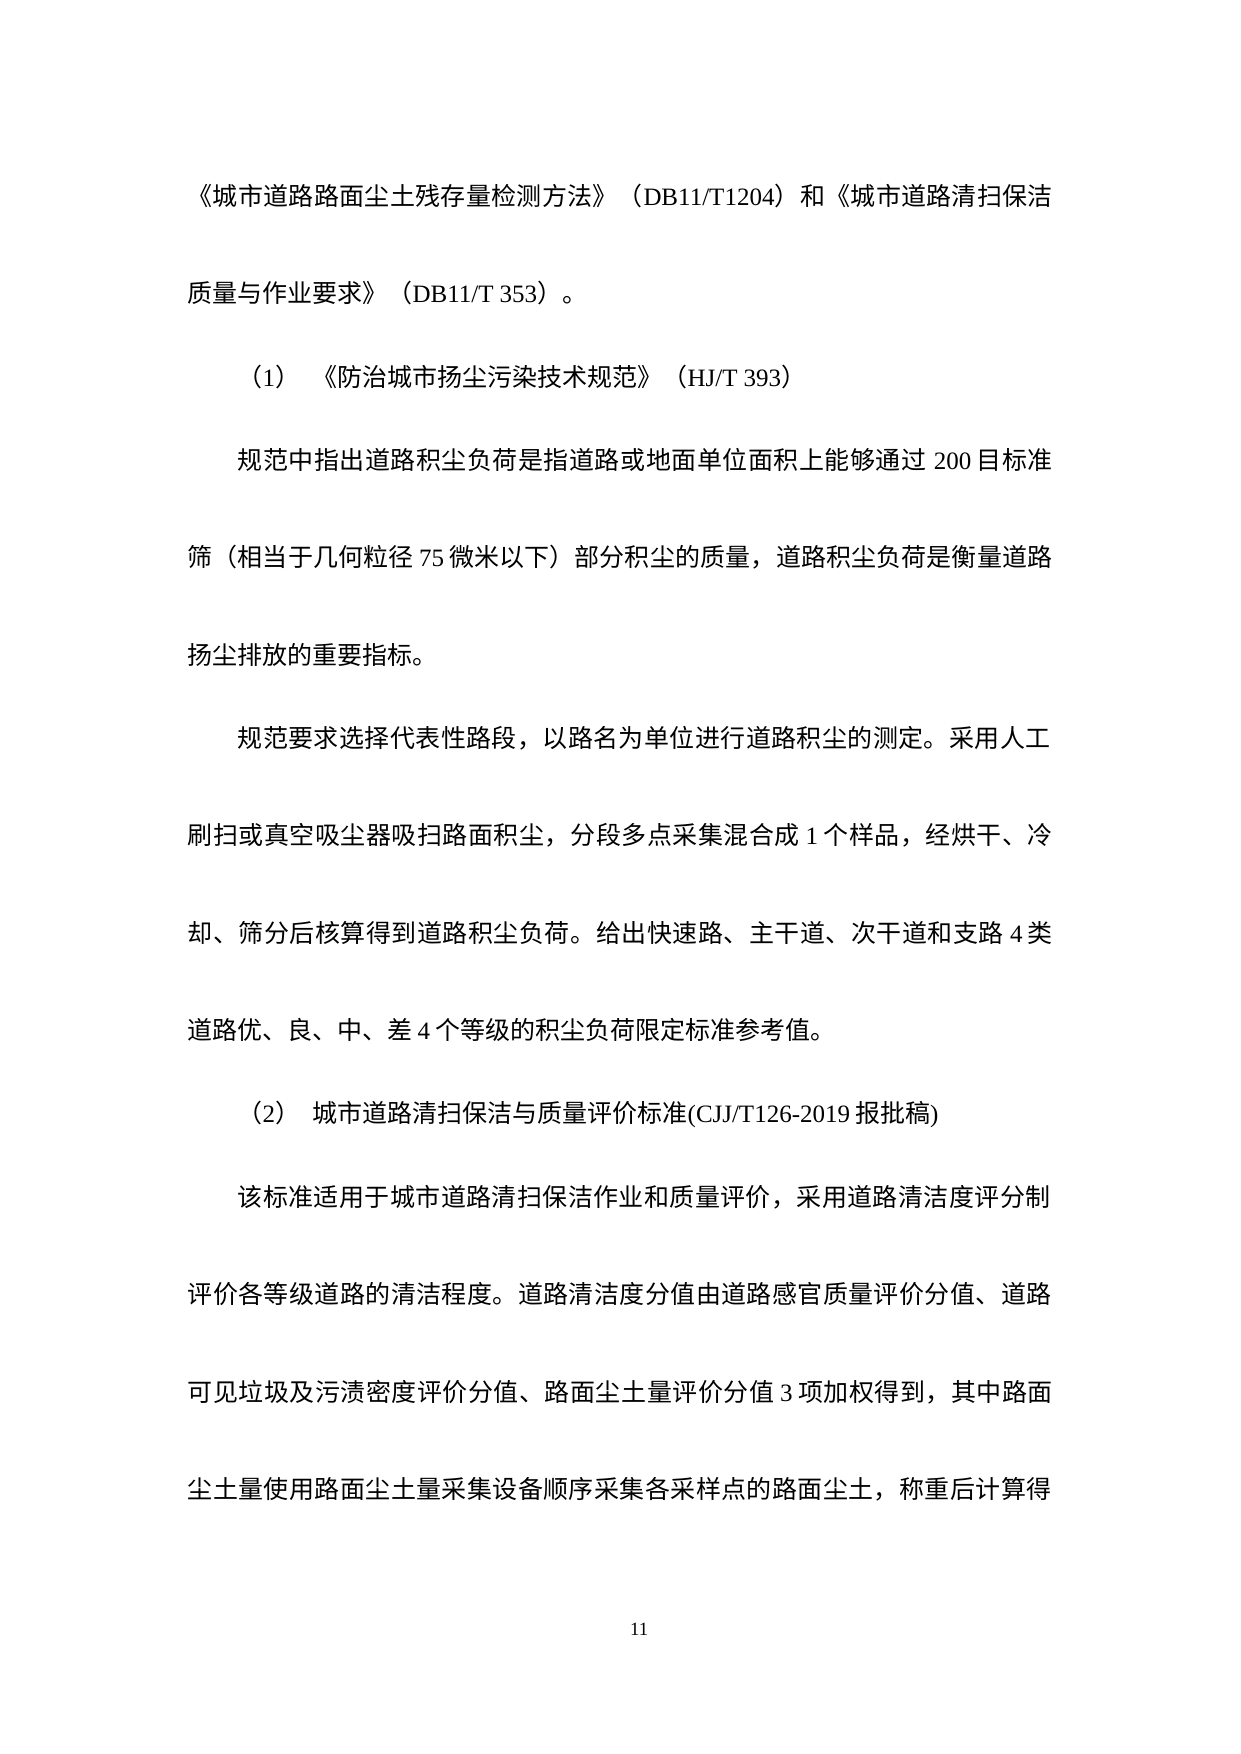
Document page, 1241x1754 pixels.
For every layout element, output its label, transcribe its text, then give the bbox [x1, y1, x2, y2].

list 《防治城市扬尘污染技术规范》（HJ/T 393） [237, 343, 1053, 408]
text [187, 162, 1053, 324]
text 规范中指出道路积尘负荷是指道路或地面单位面积上能够通过200目标准筛（相当于几何粒径75微米以下）部分积尘的质量，道路积尘负荷是衡量道路扬尘排放的重要指标。 [187, 426, 1053, 686]
text 规范要求选择代表性路段，以路名为单位进行道路积尘的测定。采用人工刷扫或真空吸尘器吸扫路面积尘，分段多点采集混合成1个样品，经烘干、冷却、筛分后核算得到道路积尘负荷。给出快速路、主干道、次干道和支路4类道路优、良、中、差4个等级的积尘负荷限定标准参考值。 [187, 704, 1053, 1061]
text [187, 1163, 1053, 1520]
list 城市道路清扫保洁与质量评价标准(CJJ/T126-2019报批稿) [237, 1079, 1053, 1144]
